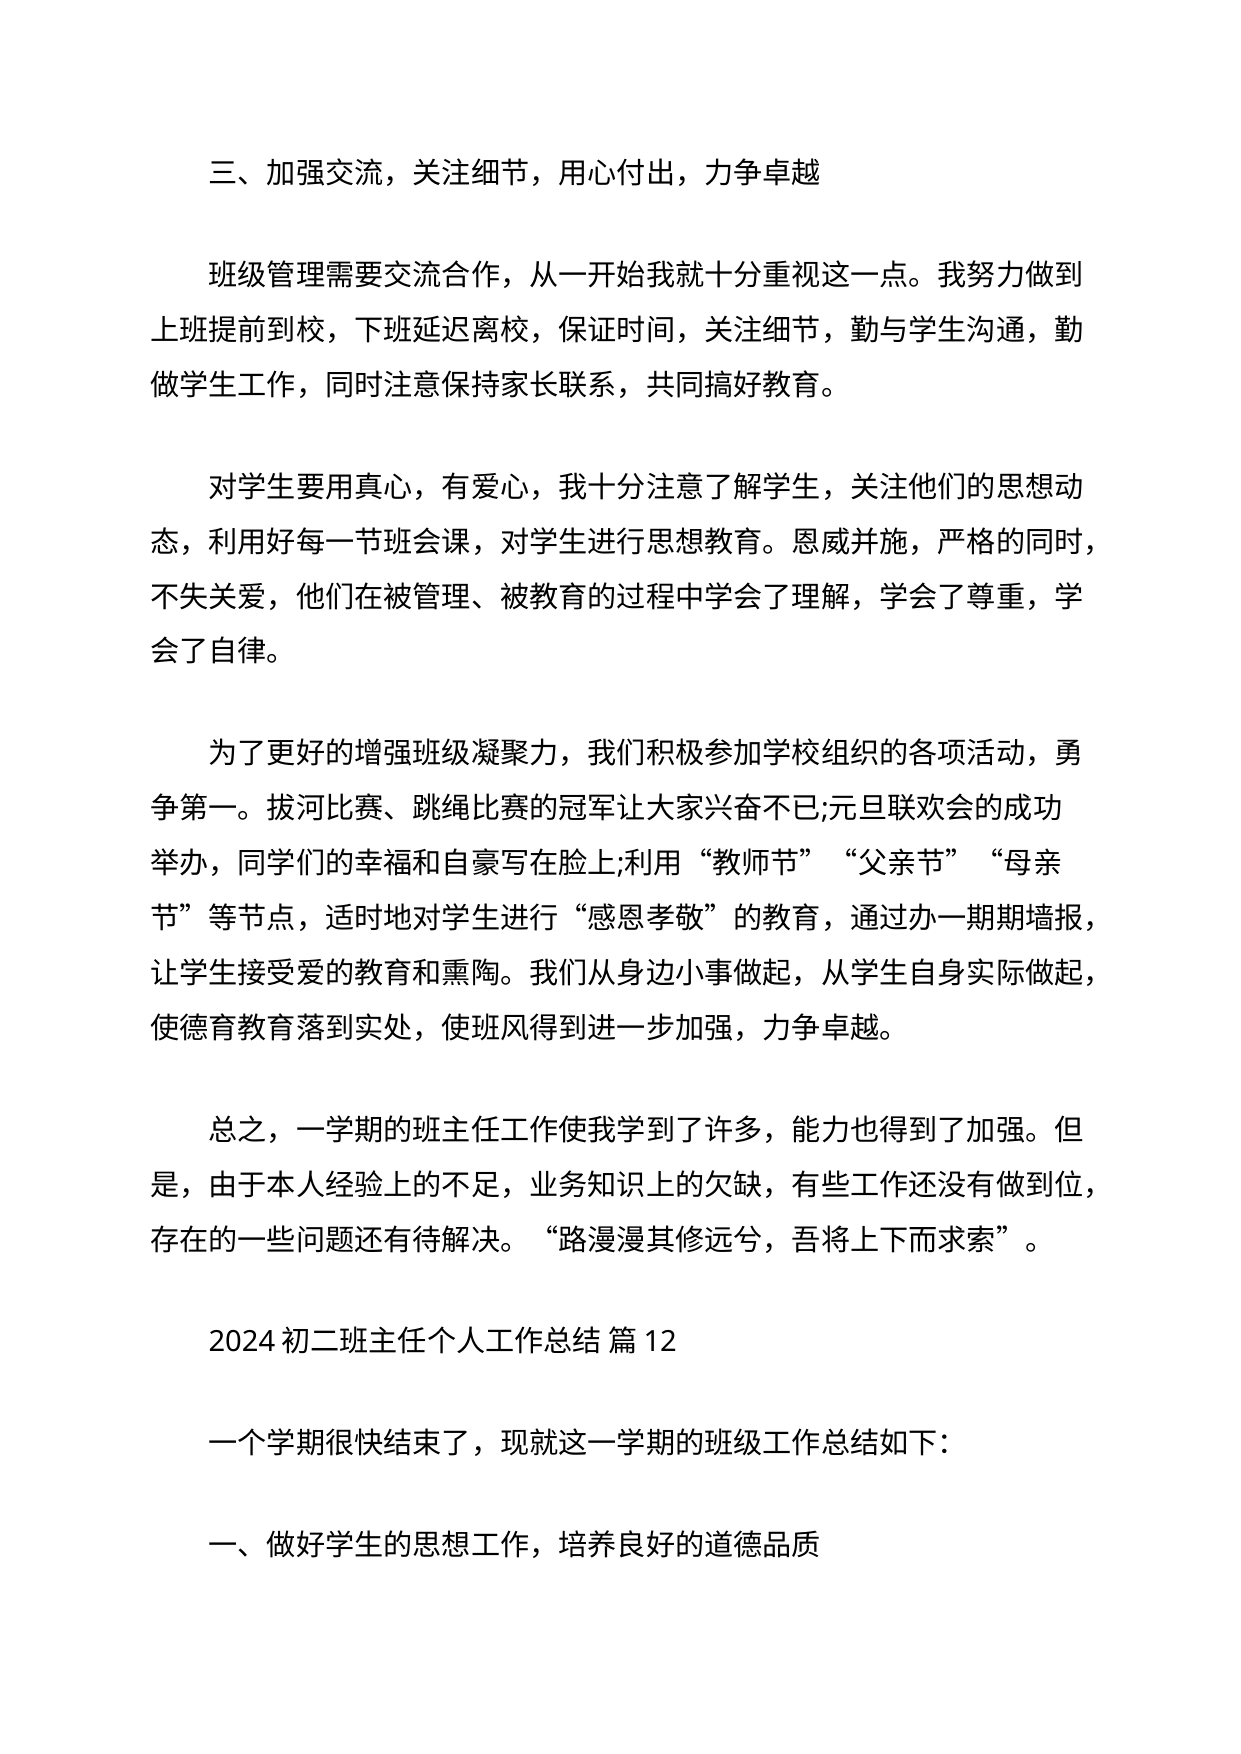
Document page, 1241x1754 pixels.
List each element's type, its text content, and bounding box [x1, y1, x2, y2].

text 班级管理需要交流合作，从一开始我就十分重视这一点。我努力做到上班提前到校，下班延迟离校，保证时间，关注细节，勤与学生沟通，勤做学生工作，同时注意保持家长联系，共同搞好教育。 [150, 252, 1090, 404]
text 一个学期很快结束了，现就这一学期的班级工作总结如下： [150, 1420, 1090, 1462]
text 三、加强交流，关注细节，用心付出，力争卓越 [150, 150, 1090, 192]
text 一、做好学生的思想工作，培养良好的道德品质 [150, 1522, 1090, 1564]
text 2024初二班主任个人工作总结 篇12 [150, 1318, 1090, 1360]
text 为了更好的增强班级凝聚力，我们积极参加学校组织的各项活动，勇争第一。拔河比赛、跳绳比赛的冠军让大家兴奋不已;元旦联欢会的成功举办，同学们的幸福和自豪写在脸上;利用“教师节”“父亲节”“母亲节”等节点，适时地对学生进行“感恩孝敬”的教育，通过办一期期墙报，让学生接受爱的教育和熏陶。我们从身边小事做起，从学生自身实际做起，使德育教育落到实处，使班风得到进一步加强，力争卓越。 [150, 730, 1090, 1047]
text 对学生要用真心，有爱心，我十分注意了解学生，关注他们的思想动态，利用好每一节班会课，对学生进行思想教育。恩威并施，严格的同时，不失关爱，他们在被管理、被教育的过程中学会了理解，学会了尊重，学会了自律。 [150, 463, 1090, 670]
text 总之，一学期的班主任工作使我学到了许多，能力也得到了加强。但是，由于本人经验上的不足，业务知识上的欠缺，有些工作还没有做到位，存在的一些问题还有待解决。“路漫漫其修远兮，吾将上下而求索”。 [150, 1106, 1090, 1258]
